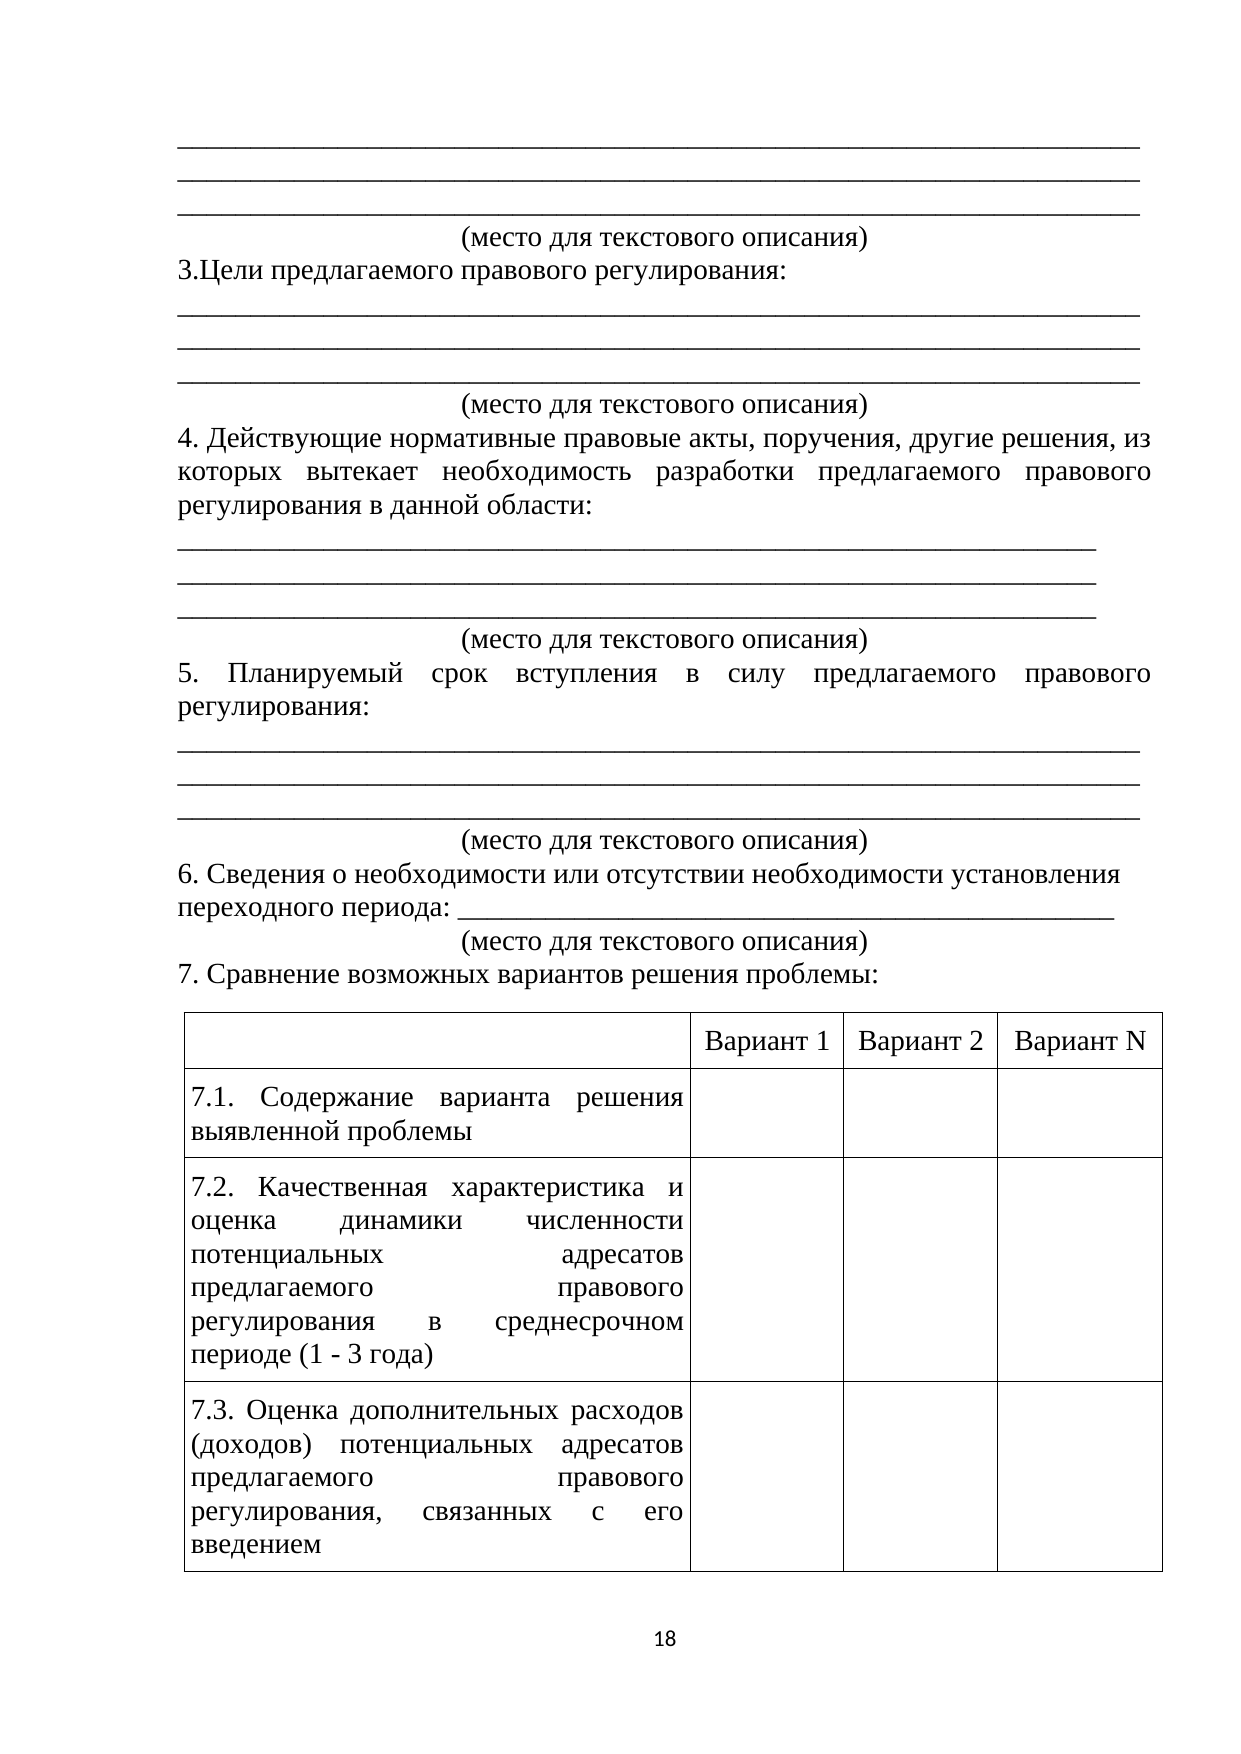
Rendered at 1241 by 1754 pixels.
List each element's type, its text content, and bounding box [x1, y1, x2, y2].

table_cell [998, 1158, 1162, 1381]
table_cell 7.1. Содержание варианта решения выявленной проблемы [185, 1069, 690, 1157]
table_header [185, 1013, 690, 1068]
text 5. Планируемый срок вступления в силу предлагаемого правового регулирования: [177, 655, 1152, 722]
table_cell [691, 1382, 843, 1571]
table_cell 7.3. Оценка дополнительных расходов (доходов) потенциальных адресатов предлагаемого правового регулирования, связанных с его введением [185, 1382, 690, 1571]
text (место для текстового описания) [177, 621, 1152, 655]
table_cell [691, 1158, 843, 1381]
table_cell [691, 1069, 843, 1157]
table_header Вариант 1 [691, 1013, 843, 1068]
text _______________________________________________________________ [177, 554, 1152, 588]
text переходного периода: _____________________________________________ [177, 889, 1152, 923]
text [177, 118, 1152, 219]
table_cell [844, 1382, 997, 1571]
table_cell [998, 1069, 1162, 1157]
text 6. Сведения о необходимости или отсутствии необходимости установления [177, 856, 1152, 889]
table_header Вариант N [998, 1013, 1162, 1068]
table_cell [998, 1382, 1162, 1571]
text (место для текстового описания) [177, 923, 1152, 957]
text (место для текстового описания) [177, 822, 1152, 856]
text 7. Сравнение возможных вариантов решения проблемы: [177, 957, 1152, 990]
text _______________________________________________________________ [177, 521, 1152, 554]
table_header Вариант 2 [844, 1013, 997, 1068]
text (место для текстового описания) [177, 219, 1152, 252]
text 3.Цели предлагаемого правового регулирования: [177, 252, 1152, 286]
table_cell [844, 1158, 997, 1381]
text 4. Действующие нормативные правовые акты, поручения, другие решения, из которых вытекает необходимость разработки предлагаемого правового регулирования в данной области: [177, 420, 1152, 521]
table_cell 7.2. Качественная характеристика и оценка динамики численности потенциальных адресатов предлагаемого правового регулирования в среднесрочном периоде (1 - 3 года) [185, 1158, 690, 1381]
text _______________________________________________________________ [177, 588, 1152, 621]
text (место для текстового описания) [177, 386, 1152, 420]
table_cell [844, 1069, 997, 1157]
